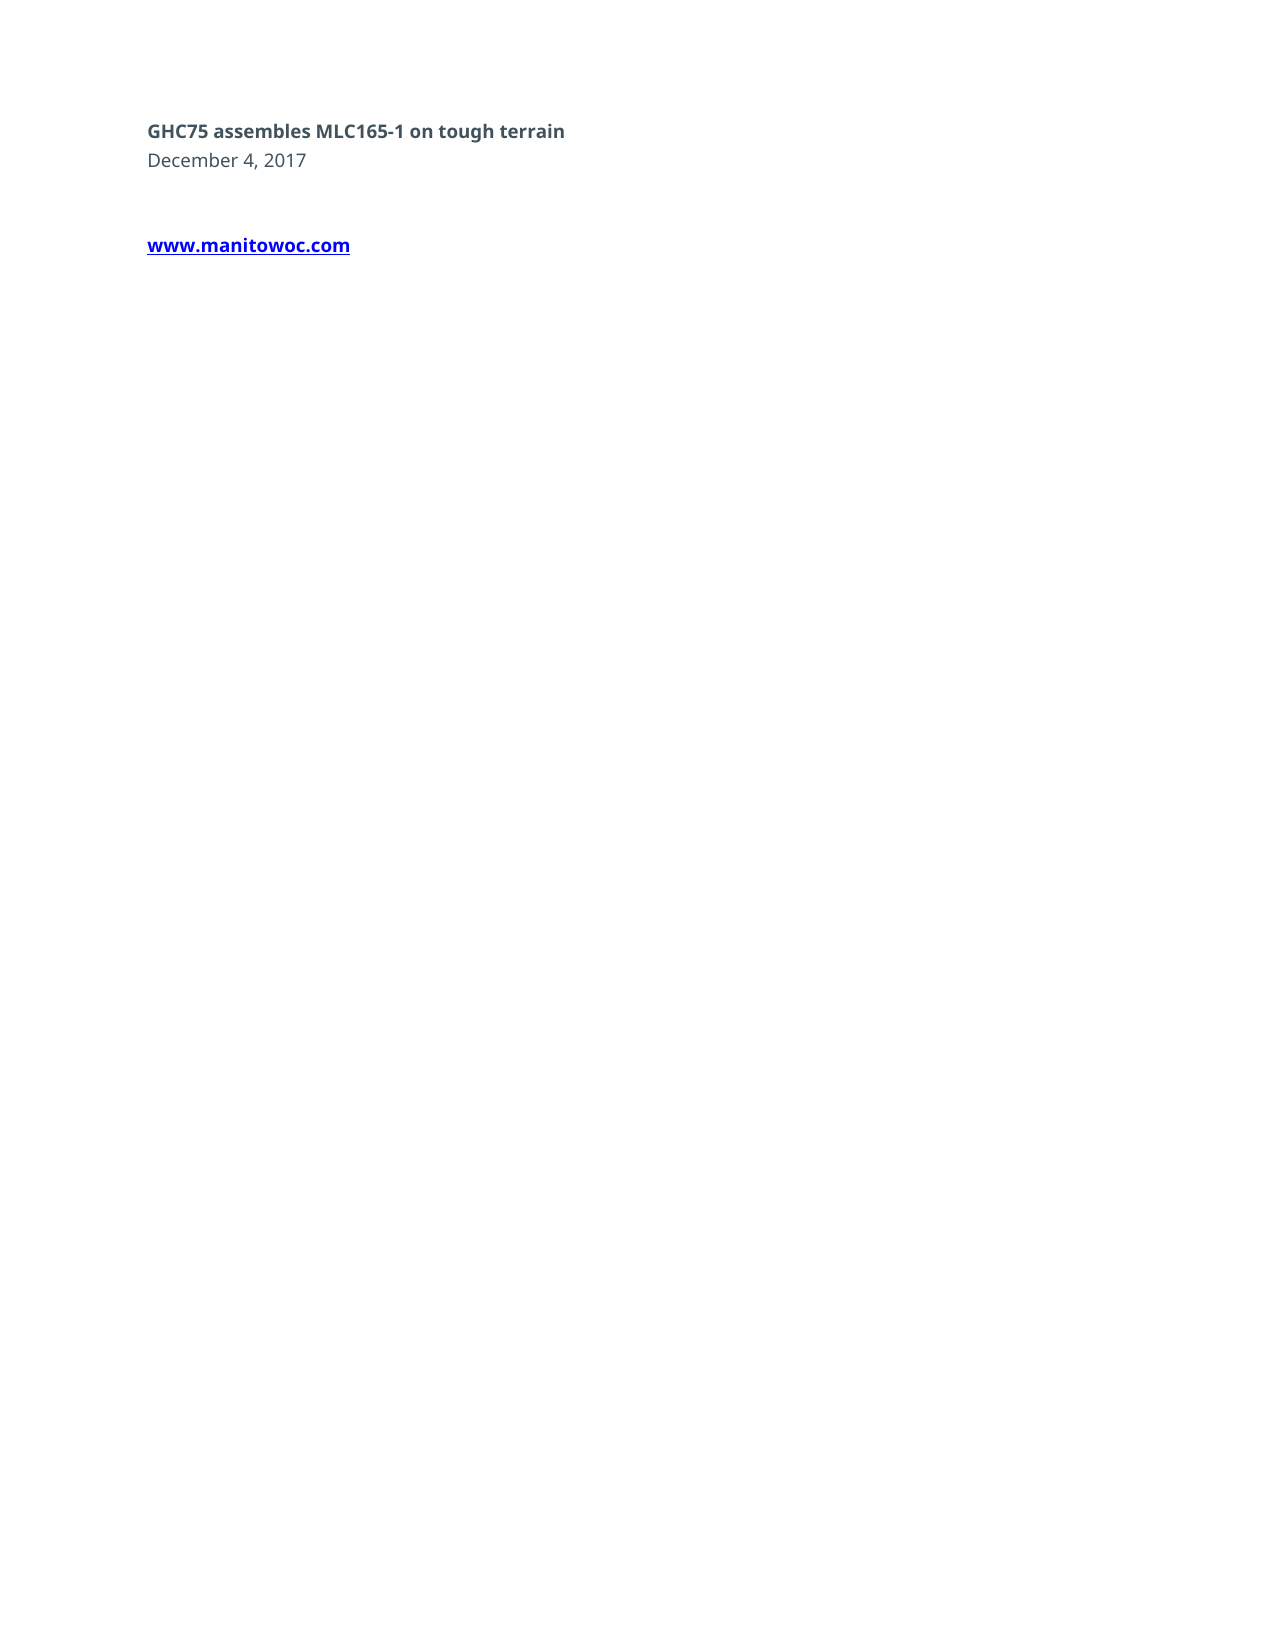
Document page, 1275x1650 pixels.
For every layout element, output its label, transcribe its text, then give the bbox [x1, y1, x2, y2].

text www.manitowoc.com [147, 232, 1128, 257]
